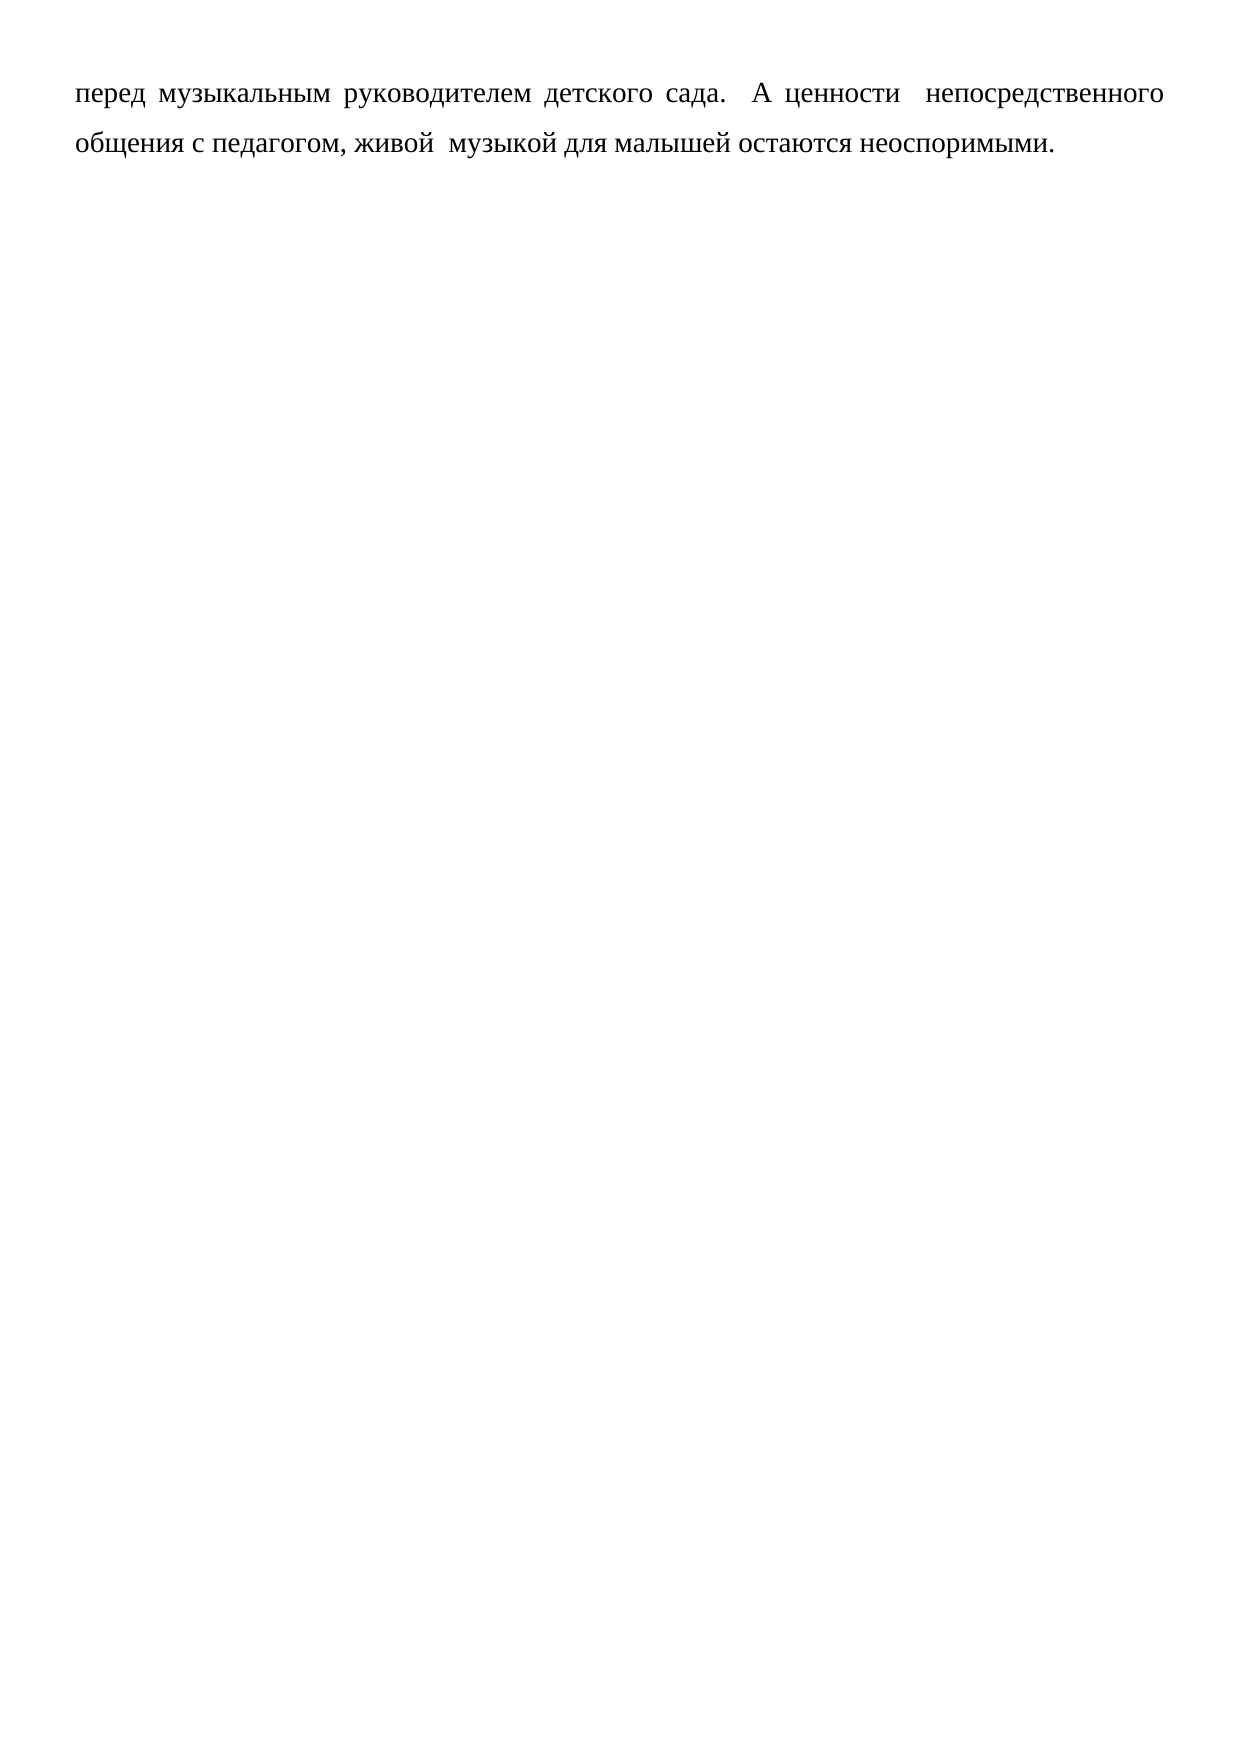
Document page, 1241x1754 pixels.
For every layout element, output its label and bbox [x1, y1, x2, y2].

text [75, 75, 1165, 159]
